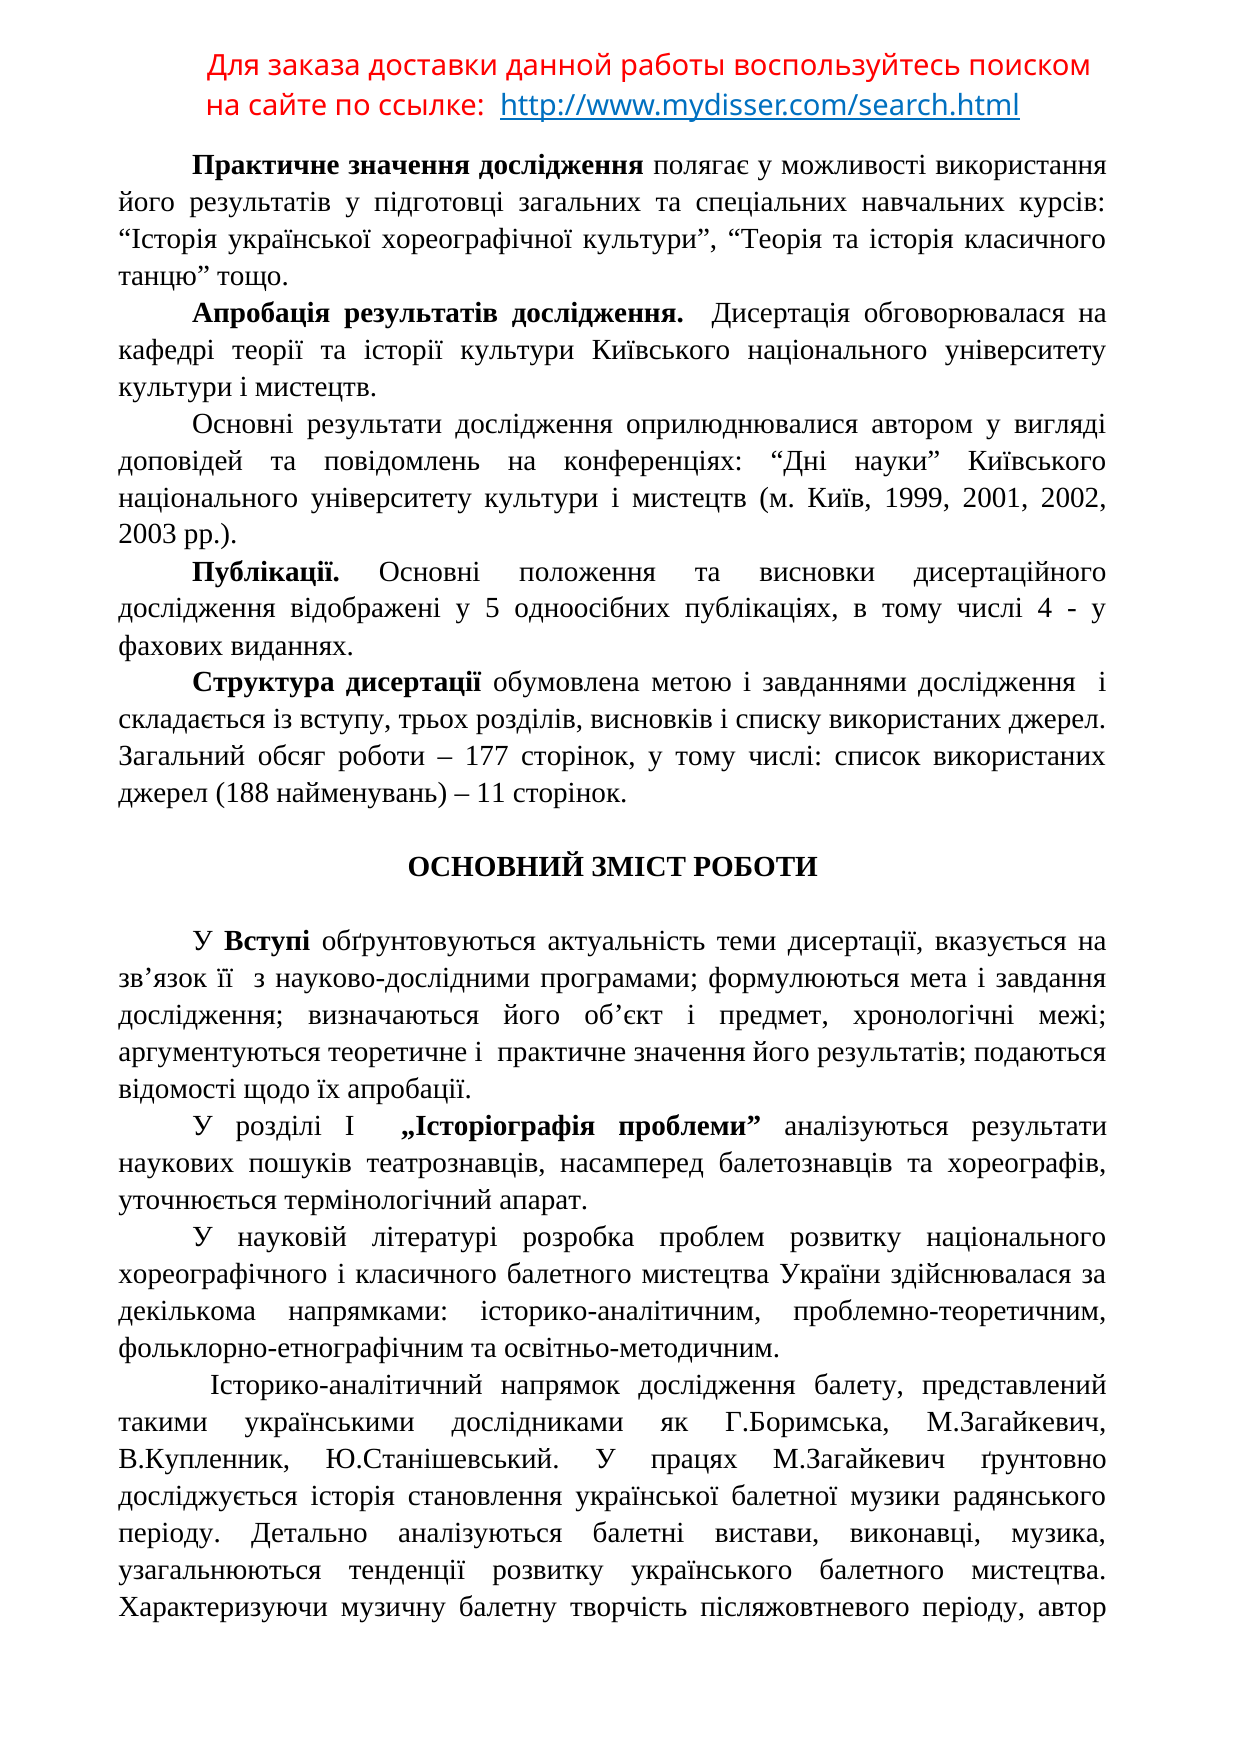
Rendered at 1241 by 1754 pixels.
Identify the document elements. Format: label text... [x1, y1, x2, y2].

text Публікації. Основні положення та висновки дисертаційного дослідження відображені у 5 одноосібних публікаціях, в тому числі 4 - у фахових виданнях. [118, 551, 1107, 662]
text У розділі І „Історіографія проблеми” аналізуються результати наукових пошуків театрознавців, насамперед балетознавців та хореографів, уточнюється термінологічний апарат. [118, 1106, 1107, 1217]
text Апробація результатів дослідження. Дисертація обговорювалася на кафедрі теорії та історії культури Київського національного університету культури і мистецтв. [118, 292, 1107, 403]
text У Вступі обґрунтовуються актуальність теми дисертації, вказується на зв’язок її з науково-дослідними програмами; формулюються мета і завдання дослідження; визначаються його об’єкт і предмет, хронологічні межі; аргументуються теоретичне і практичне значення його результатів; подаються відомості щодо їх апробації. [118, 921, 1107, 1106]
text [118, 1365, 1107, 1624]
text У науковій літературі розробка проблем розвитку національного хореографічного і класичного балетного мистецтва України здійснювалася за декількома напрямками: історико-аналітичним, проблемно-теоретичним, фольклорно-етнографічним та освітньо-методичним. [118, 1217, 1107, 1365]
text Структура дисертації обумовлена метою і завданнями дослідження і складається із вступу, трьох розділів, висновків і списку використаних джерел. Загальний обсяг роботи – 177 сторінок, у тому числі: список використаних джерел (188 найменувань) – 11 сторінок. [118, 662, 1107, 810]
text Основні результати дослідження оприлюднювалися автором у вигляді доповідей та повідомлень на конференціях: “Дні науки” Київського національного університету культури і мистецтв (м. Київ, 1999, 2001, 2002, 2003 рр.). [118, 403, 1107, 551]
text Практичне значення дослідження полягає у можливості використання його результатів у підготовці загальних та спеціальних навчальних курсів: “Історія української хореографічної культури”, “Теорія та історія класичного танцю” тощо. [118, 144, 1107, 292]
text ОСНОВНИЙ ЗМІСТ РОБОТИ [118, 847, 1107, 884]
